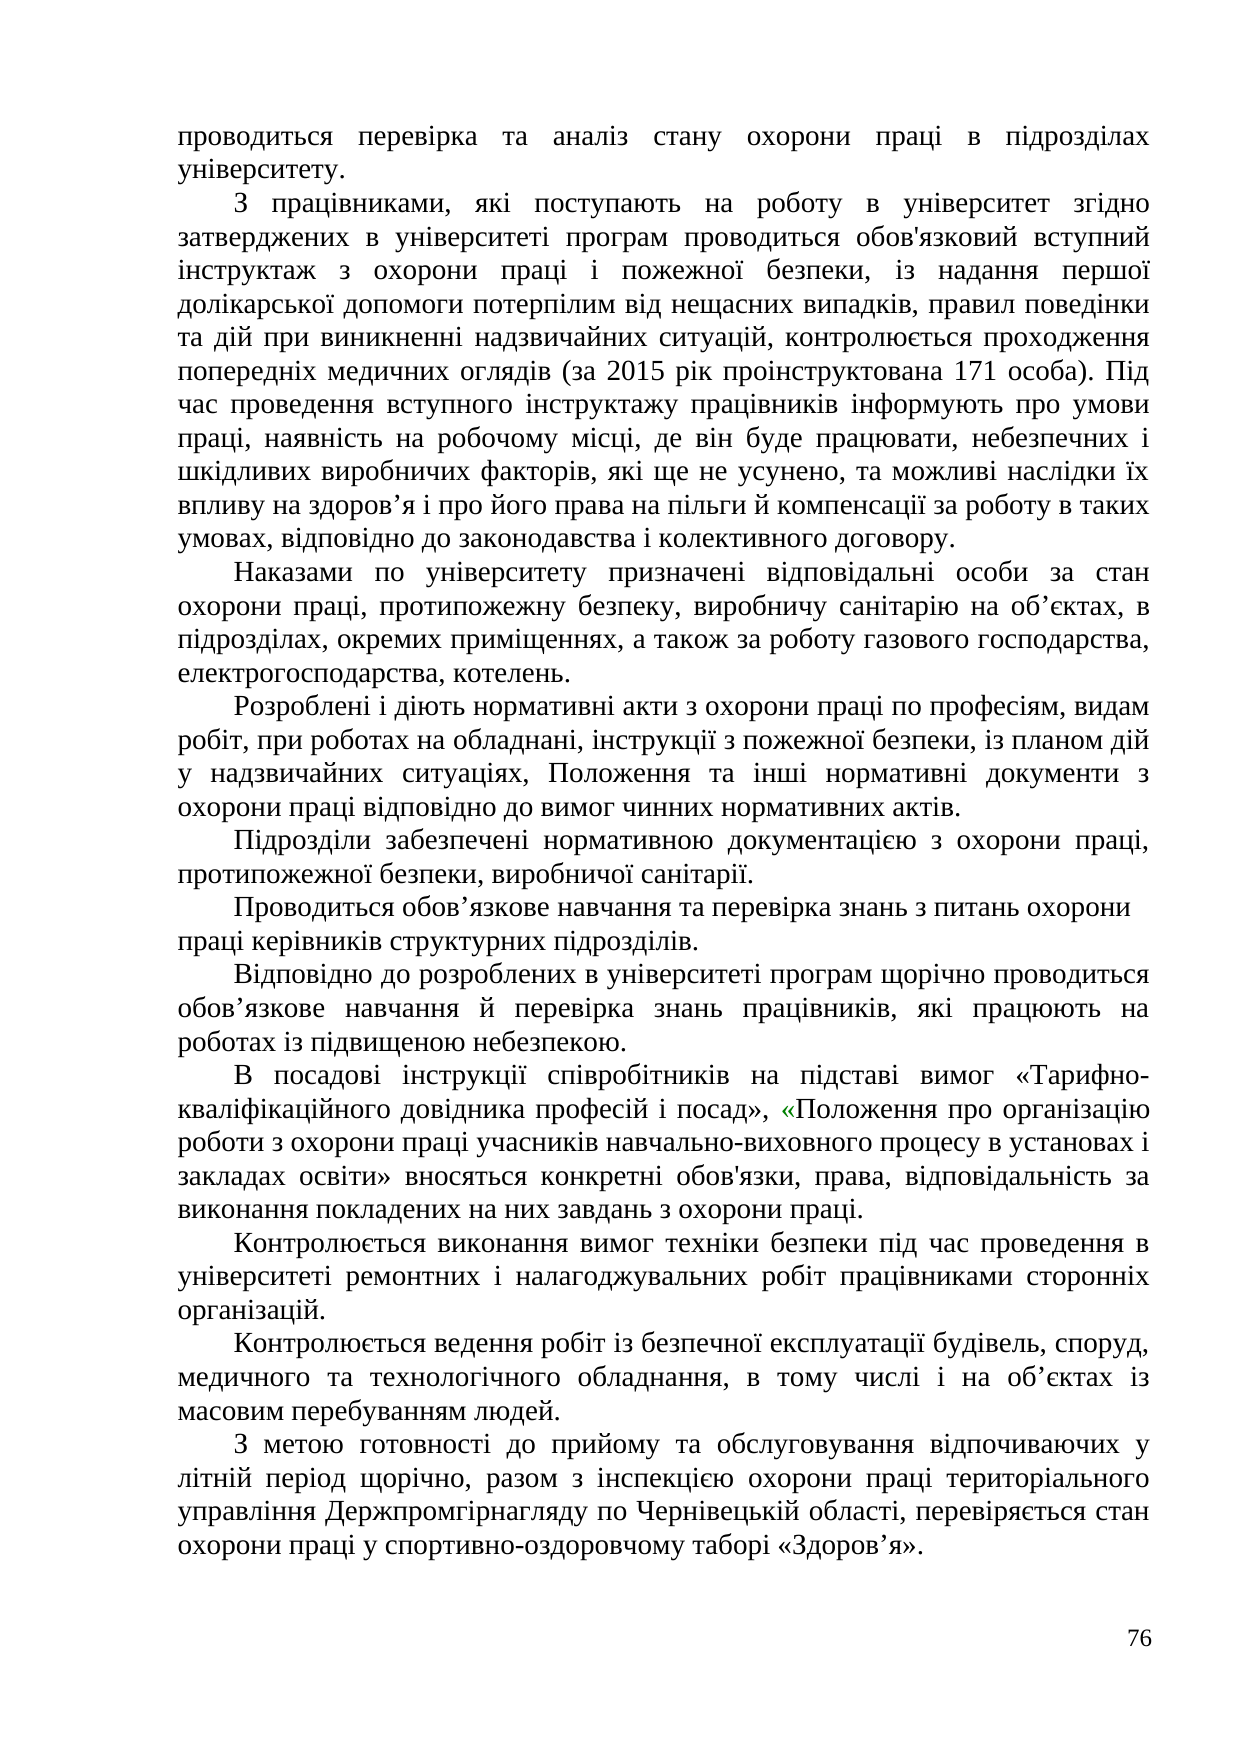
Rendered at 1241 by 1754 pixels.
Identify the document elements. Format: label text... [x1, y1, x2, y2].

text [177, 118, 1151, 185]
text В посадові інструкції співробітників на підставі вимог «Тарифно-кваліфікаційного довідника професій і посад», «Положення про організацію роботи з охорони праці учасників навчально-виховного процесу в установах і закладах освіти» вносяться конкретні обов'язки, права, відповідальність за виконання покладених на них завдань з охорони праці. [177, 1057, 1151, 1225]
text Контролюється ведення робіт із безпечної експлуатації будівель, споруд, медичного та технологічного обладнання, в тому числі і на об’єктах із масовим перебуванням людей. [177, 1326, 1151, 1426]
text Відповідно до розроблених в університеті програм щорічно проводиться обов’язкове навчання й перевірка знань працівників, які працюють на роботах із підвищеною небезпекою. [177, 957, 1151, 1057]
text Контролюється виконання вимог техніки безпеки під час проведення в університеті ремонтних і налагоджувальних робіт працівниками сторонніх організацій. [177, 1225, 1151, 1326]
text Розроблені і діють нормативні акти з охорони праці по професіям, видам робіт, при роботах на обладнані, інструкції з пожежної безпеки, із планом дій у надзвичайних ситуаціях, Положення та інші нормативні документи з охорони праці відповідно до вимог чинних нормативних актів. [177, 688, 1151, 822]
text З працівниками, які поступають на роботу в університет згідно затверджених в університеті програм проводиться обов'язковий вступний інструктаж з охорони праці і пожежної безпеки, із надання першої долікарської допомоги потерпілим від нещасних випадків, правил поведінки та дій при виникненні надзвичайних ситуацій, контролюється проходження попередніх медичних оглядів (за 2015 рік проінструктована 171 особа). Під час проведення вступного інструктажу працівників інформують про умови праці, наявність на робочому місці, де він буде працювати, небезпечних і шкідливих виробничих факторів, які ще не усунено, та можливі наслідки їх впливу на здоров’я і про його права на пільги й компенсації за роботу в таких умовах, відповідно до законодавства і колективного договору. [177, 185, 1151, 554]
text Проводиться обов’язкове навчання та перевірка знань з питань охорони праці керівників структурних підрозділів. [177, 889, 1151, 957]
text З метою готовності до прийому та обслуговування відпочиваючих у літній період щорічно, разом з інспекцією охорони праці територіального управління Держпромгірнагляду по Чернівецькій області, перевіряється стан охорони праці у спортивно-оздоровчому таборі «Здоров’я». [177, 1426, 1151, 1560]
text Наказами по університету призначені відповідальні особи за стан охорони праці, протипожежну безпеку, виробничу санітарію на об’єктах, в підрозділах, окремих приміщеннях, а також за роботу газового господарства, електрогосподарства, котелень. [177, 554, 1151, 688]
text Підрозділи забезпечені нормативною документацією з охорони праці, протипожежної безпеки, виробничої санітарії. [177, 822, 1151, 889]
